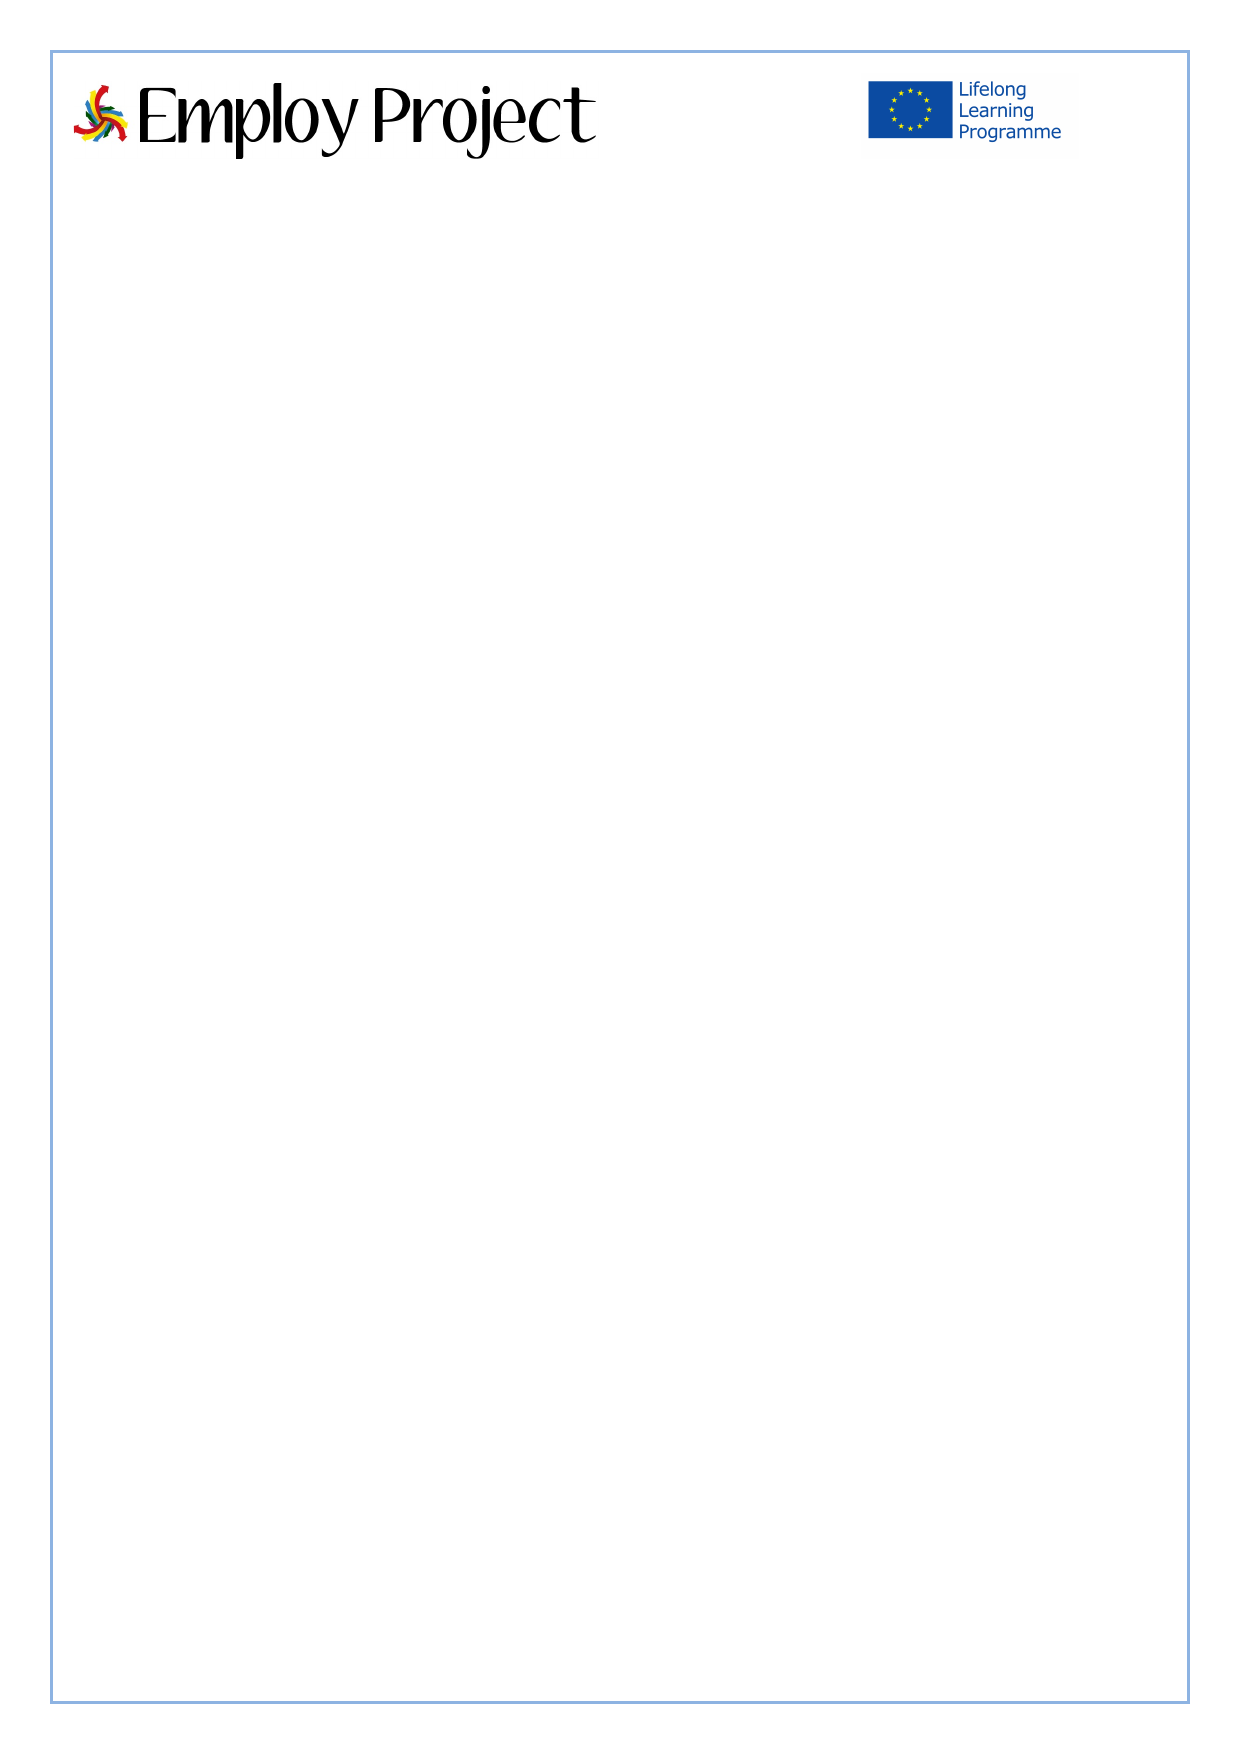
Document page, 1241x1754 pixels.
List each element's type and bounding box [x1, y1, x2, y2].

picture [861, 73, 1079, 159]
picture [73, 81, 599, 159]
